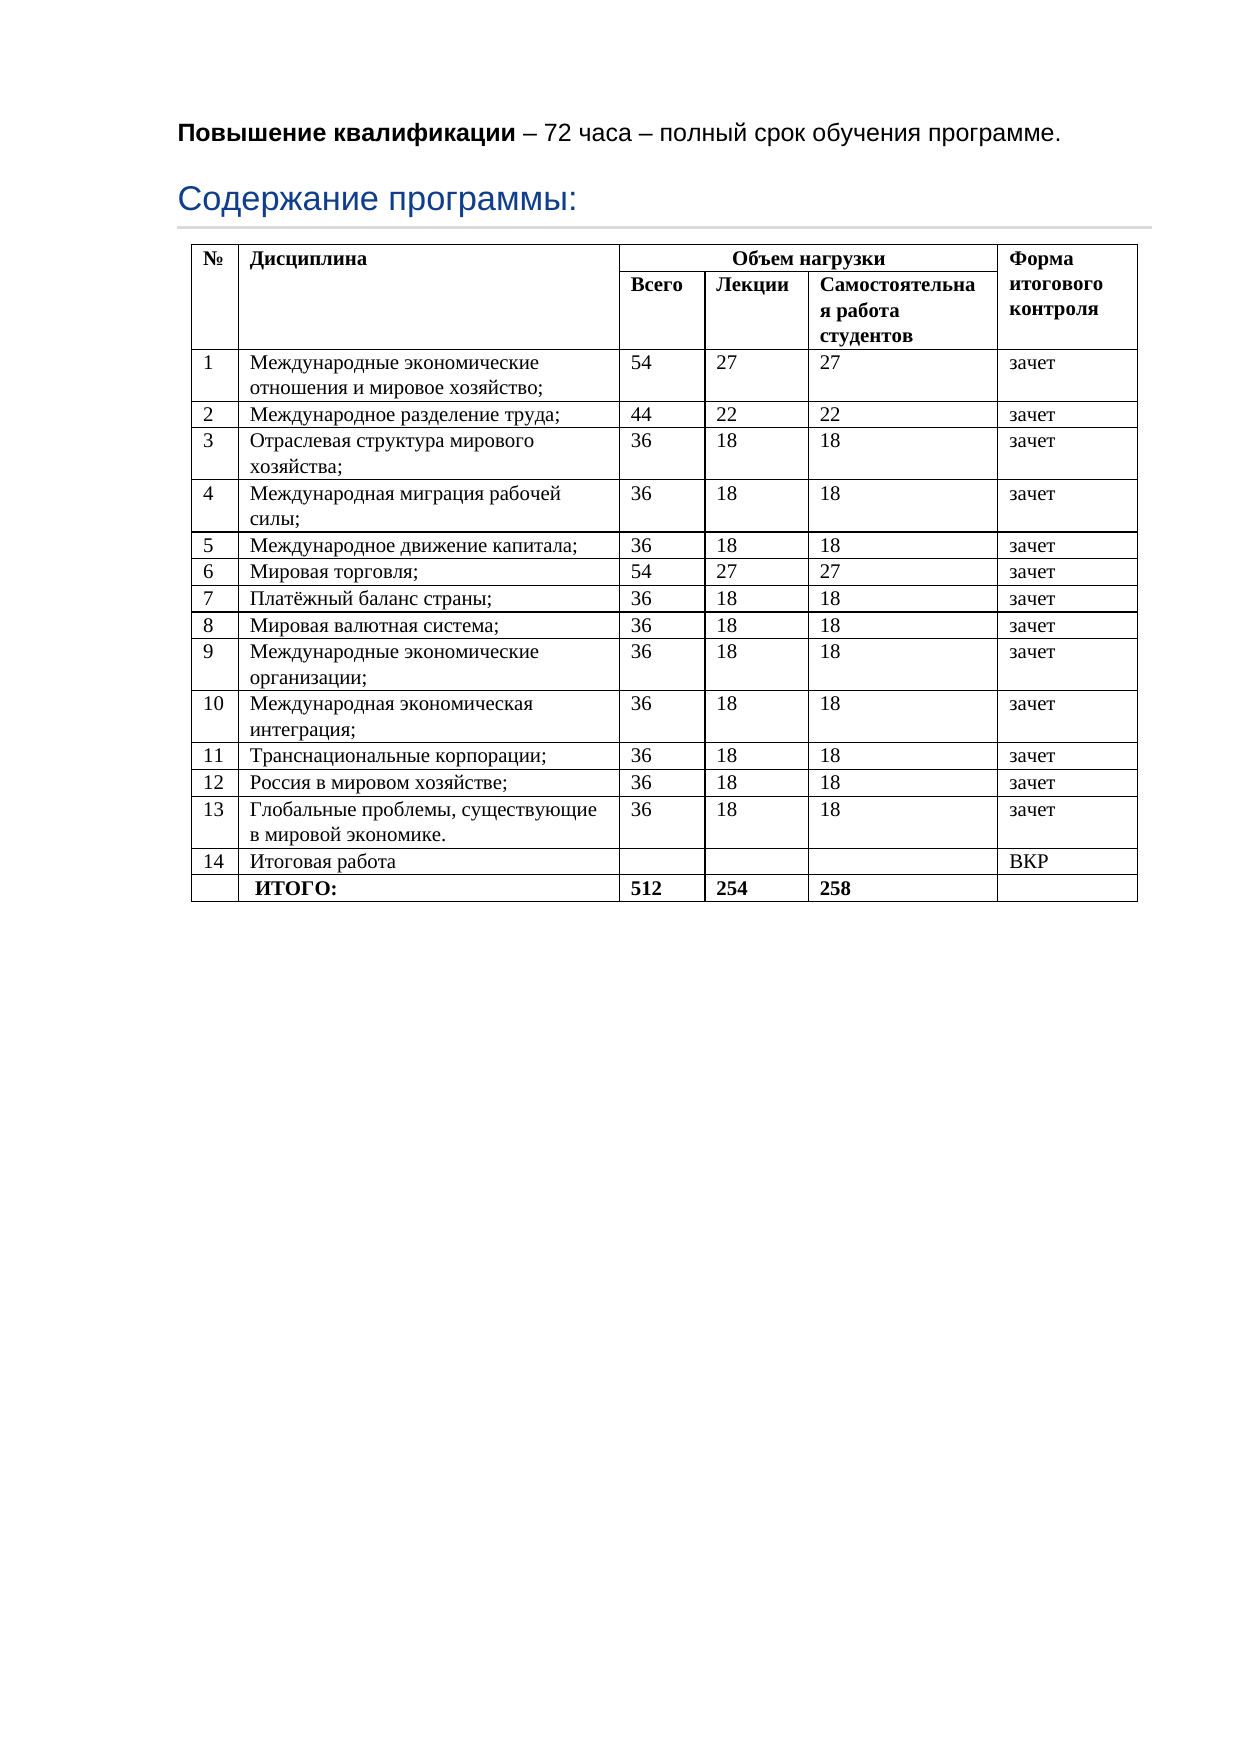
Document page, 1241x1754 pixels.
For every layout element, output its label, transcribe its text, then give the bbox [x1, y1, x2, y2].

table_cell зачет [998, 797, 1137, 848]
table_cell 54 [620, 559, 704, 585]
table_cell Лекции [706, 272, 808, 348]
table_cell Международные экономические отношения и мировое хозяйство; [239, 350, 619, 401]
table_cell 18 [809, 428, 997, 479]
table_cell 2 [192, 402, 238, 427]
table_cell 10 [192, 691, 238, 742]
table_cell 18 [809, 613, 997, 638]
table_cell 18 [706, 480, 808, 531]
table_cell 12 [192, 770, 238, 796]
table_cell зачет [998, 533, 1137, 558]
table_cell 54 [620, 350, 704, 401]
text Содержание программы: [177, 176, 1152, 226]
table_cell ИТОГО: [239, 875, 619, 901]
table_cell Всего [620, 272, 704, 348]
table_cell Международное разделение труда; [239, 402, 619, 427]
table_cell 18 [706, 797, 808, 848]
table_cell 18 [809, 639, 997, 690]
table_cell Транснациональные корпорации; [239, 743, 619, 769]
table_cell 36 [620, 533, 704, 558]
table_cell зачет [998, 743, 1137, 769]
table_cell Международные экономические организации; [239, 639, 619, 690]
table_cell 6 [192, 559, 238, 585]
table_cell Отраслевая структура мирового хозяйства; [239, 428, 619, 479]
table_cell 18 [809, 743, 997, 769]
table_cell 27 [809, 350, 997, 401]
table_cell [809, 849, 997, 874]
table_cell 14 [192, 849, 238, 874]
table_cell 27 [809, 559, 997, 585]
table_header Форма итогового контроля [998, 245, 1137, 348]
table_cell 44 [620, 402, 704, 427]
table_cell зачет [998, 402, 1137, 427]
table_header Дисциплина [239, 245, 619, 348]
table_cell Мировая валютная система; [239, 613, 619, 638]
table_cell зачет [998, 639, 1137, 690]
table_header Объем нагрузки [620, 245, 997, 271]
table_cell [192, 875, 238, 901]
table_cell Глобальные проблемы, существующие в мировой экономике. [239, 797, 619, 848]
table_cell 1 [192, 350, 238, 401]
table_cell 254 [706, 875, 808, 901]
table_cell 18 [706, 428, 808, 479]
table_cell зачет [998, 770, 1137, 796]
table_cell 36 [620, 770, 704, 796]
table_cell Россия в мировом хозяйстве; [239, 770, 619, 796]
table_cell зачет [998, 691, 1137, 742]
table_cell 36 [620, 797, 704, 848]
table_cell 18 [706, 691, 808, 742]
table_cell [620, 849, 704, 874]
table_cell 22 [706, 402, 808, 427]
table_cell 36 [620, 613, 704, 638]
table_cell 36 [620, 691, 704, 742]
table_cell 18 [706, 613, 808, 638]
table_cell 5 [192, 533, 238, 558]
table_cell 13 [192, 797, 238, 848]
table_cell Международная миграция рабочей силы; [239, 480, 619, 531]
table_cell 3 [192, 428, 238, 479]
table_cell 36 [620, 428, 704, 479]
table_cell 18 [706, 533, 808, 558]
table_cell 36 [620, 480, 704, 531]
table_cell 7 [192, 586, 238, 611]
table_cell 512 [620, 875, 704, 901]
table_cell 18 [706, 743, 808, 769]
table_cell 36 [620, 743, 704, 769]
table_cell зачет [998, 350, 1137, 401]
table_cell 18 [809, 586, 997, 611]
table_cell 11 [192, 743, 238, 769]
table_header № [192, 245, 238, 348]
table_cell [706, 849, 808, 874]
table_cell 22 [809, 402, 997, 427]
table_cell 27 [706, 350, 808, 401]
table_cell Мировая торговля; [239, 559, 619, 585]
table_cell 18 [809, 770, 997, 796]
table_cell [998, 875, 1137, 901]
table_cell 36 [620, 639, 704, 690]
table_cell 18 [809, 533, 997, 558]
table_cell 18 [706, 639, 808, 690]
table_cell 18 [706, 586, 808, 611]
table_cell 9 [192, 639, 238, 690]
table_cell 4 [192, 480, 238, 531]
table_cell Итоговая работа [239, 849, 619, 874]
table_cell 258 [809, 875, 997, 901]
table_cell Международное движение капитала; [239, 533, 619, 558]
table_cell 36 [620, 586, 704, 611]
table_cell зачет [998, 428, 1137, 479]
table_cell 27 [706, 559, 808, 585]
table_cell 8 [192, 613, 238, 638]
table_cell зачет [998, 613, 1137, 638]
table_cell зачет [998, 586, 1137, 611]
table_cell Международная экономическая интеграция; [239, 691, 619, 742]
table_cell 18 [706, 770, 808, 796]
table_cell зачет [998, 559, 1137, 585]
text Повышение квалификации – 72 часа – полный срок обучения программе. [177, 118, 1152, 147]
table_cell ВКР [998, 849, 1137, 874]
table_cell зачет [998, 480, 1137, 531]
table_cell 18 [809, 691, 997, 742]
table_cell 18 [809, 797, 997, 848]
table_cell 18 [809, 480, 997, 531]
table_cell Платёжный баланс страны; [239, 586, 619, 611]
table_cell Самостоятельная работа студентов [809, 272, 997, 348]
